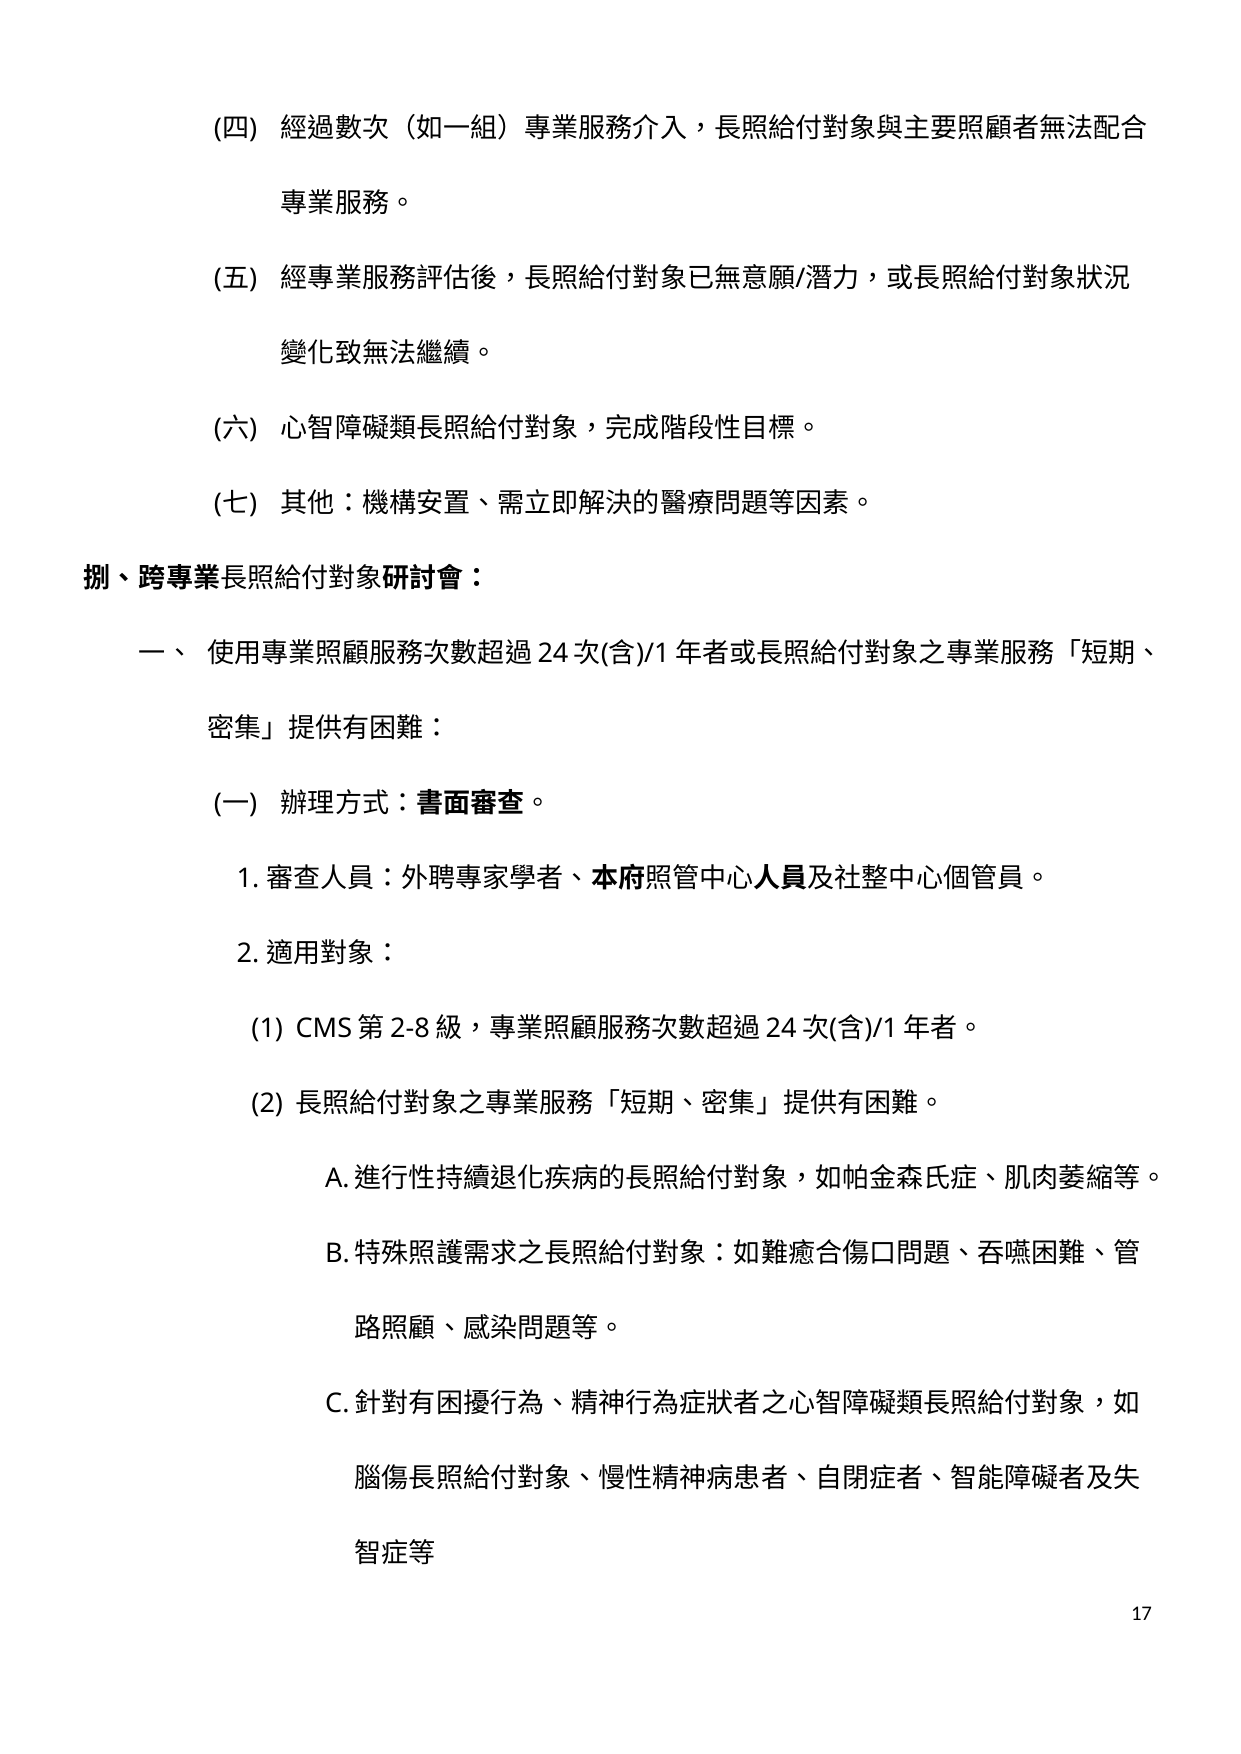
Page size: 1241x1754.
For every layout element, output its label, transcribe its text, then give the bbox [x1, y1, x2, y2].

list CMS第2-8級，專業照顧服務次數超過24次(含)/1年者。 [251, 989, 1152, 1064]
list 辦理方式：書面審查。 [214, 764, 1152, 839]
list 進行性持續退化疾病的長照給付對象，如帕金森氏症、肌肉萎縮等。 [325, 1139, 1152, 1214]
list 經過數次（如一組）專業服務介入，長照給付對象與主要照顧者無法配合專業服務。 [214, 89, 1152, 239]
list 適用對象： [236, 914, 1152, 989]
list 經專業服務評估後，長照給付對象已無意願/潛力，或長照給付對象狀況變化致無法繼續。 [214, 239, 1152, 389]
list 其他：機構安置、需立即解決的醫療問題等因素。 [214, 464, 1152, 539]
list 使用專業照顧服務次數超過24次(含)/1年者或長照給付對象之專業服務「短期、密集」提供有困難： [139, 614, 1152, 764]
list 特殊照護需求之長照給付對象：如難癒合傷口問題、吞嚥困難、管路照顧、感染問題等。 [325, 1214, 1152, 1364]
list 跨專業長照給付對象研討會： [83, 539, 1152, 614]
list 長照給付對象之專業服務「短期、密集」提供有困難。 [251, 1064, 1152, 1139]
list 審查人員：外聘專家學者、本府照管中心人員及社整中心個管員。 [236, 839, 1152, 914]
list 針對有困擾行為、精神行為症狀者之心智障礙類長照給付對象，如腦傷長照給付對象、慢性精神病患者、自閉症者、智能障礙者及失智症等 [325, 1364, 1152, 1589]
list 心智障礙類長照給付對象，完成階段性目標。 [214, 389, 1152, 464]
